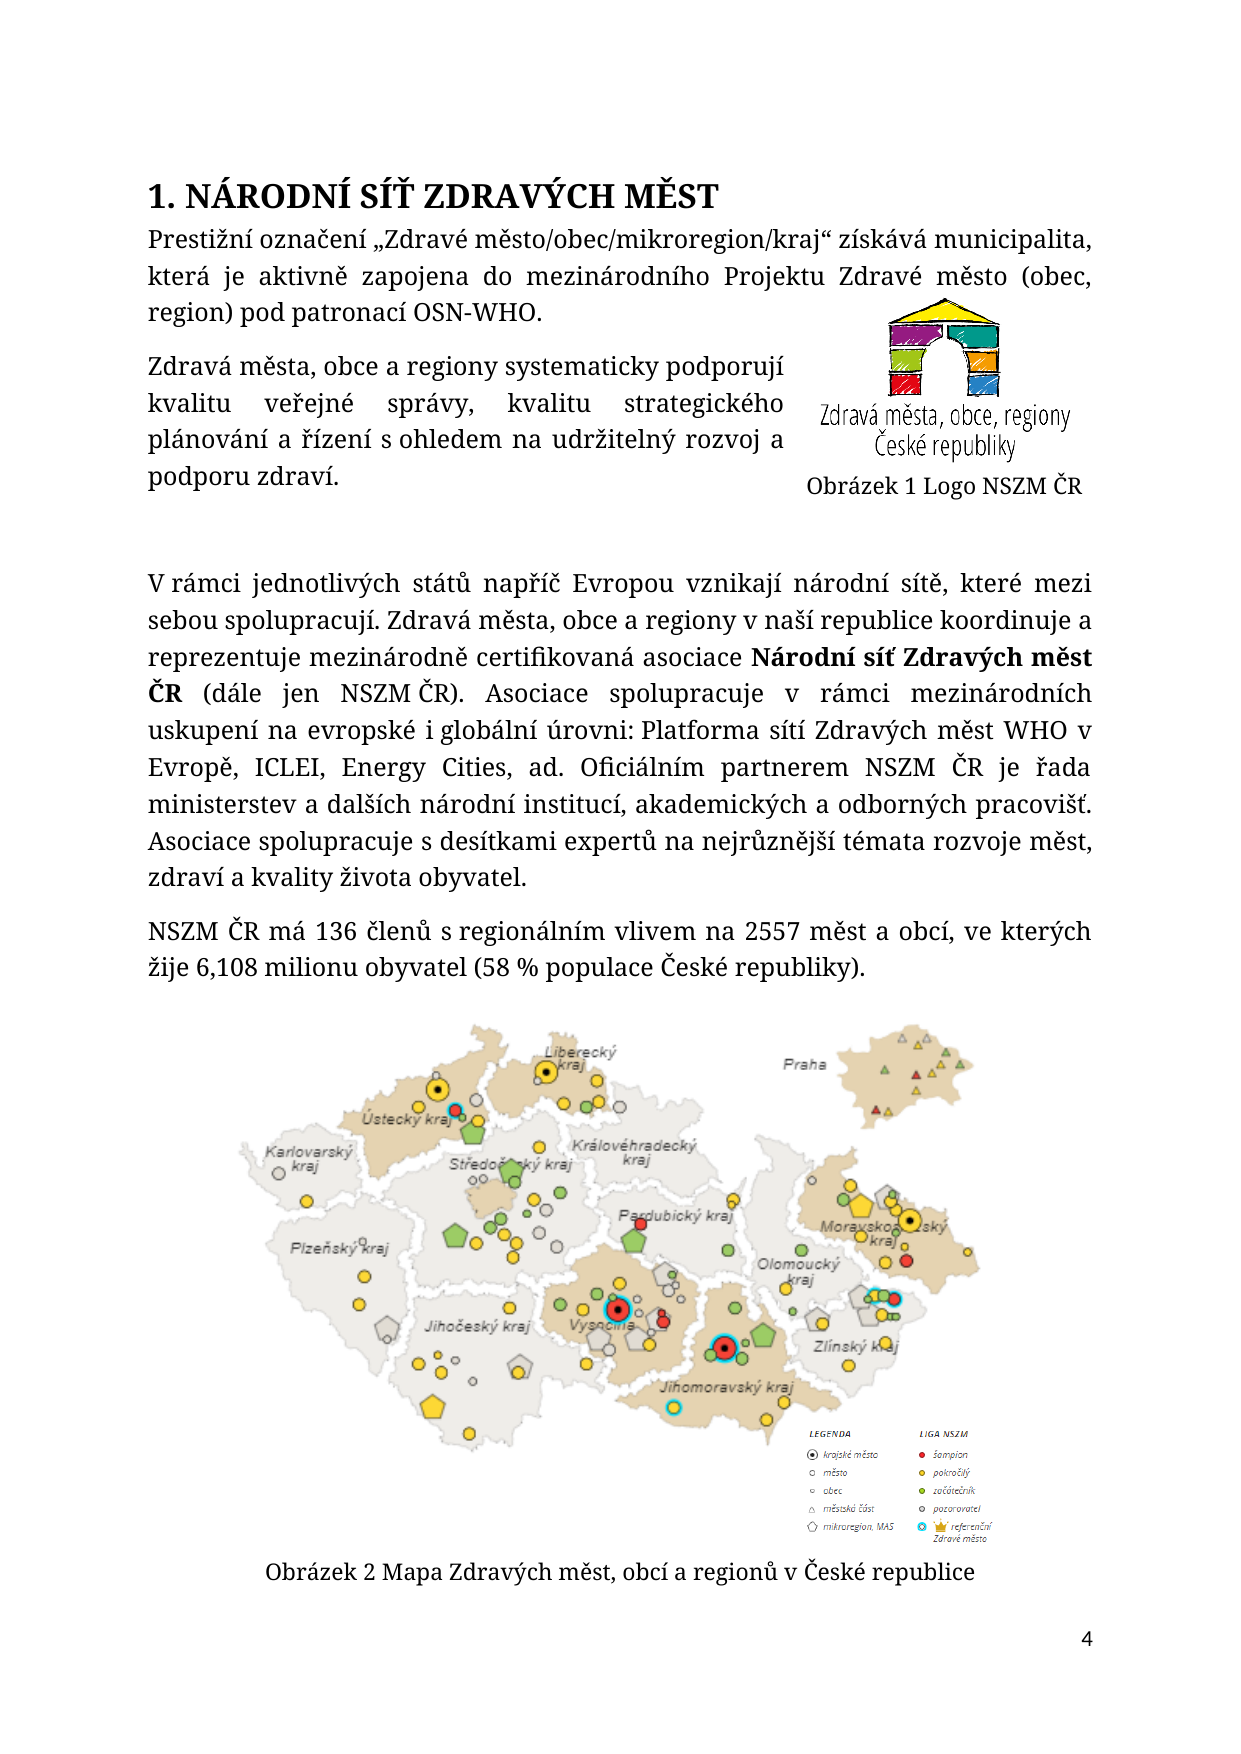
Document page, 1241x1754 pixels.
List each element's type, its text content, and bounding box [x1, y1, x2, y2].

text Prestižní označení „Zdravé město/obec/mikroregion/kraj“ získává municipalita, která je aktivně zapojena do mezinárodního Projektu Zdravé město (obec, region) pod patronací OSN-WHO. [148, 222, 1093, 329]
text Zdravá města, obce a regiony systematicky podporují kvalitu veřejné správy, kvalitu strategického plánování a řízení s ohledem na udržitelný rozvoj a podporu zdraví. [148, 348, 1093, 493]
picture [802, 296, 1083, 462]
text Obrázek 2 Mapa Zdravých měst, obcí a regionů v České republice [148, 1556, 1093, 1588]
text NSZM ČR má 136 členů s regionálním vlivem na 2557 měst a obcí, ve kterých žije 6,108 milionu obyvatel (58 % populace České republiky). [148, 913, 1093, 984]
text V rámci jednotlivých států napříč Evropou vznikají národní sítě, které mezi sebou spolupracují. Zdravá města, obce a regiony v naší republice koordinuje a reprezentuje mezinárodně certifikovaná asociace Národní síť Zdravých měst ČR (dále jen NSZM ČR). Asociace spolupracuje v rámci mezinárodních uskupení na evropské i globální úrovni: Platforma sítí Zdravých měst WHO v Evropě, ICLEI, Energy Cities, ad. Oficiálním partnerem NSZM ČR je řada ministerstev a dalších národní institucí, akademických a odborných pracovišť. Asociace spolupracuje s desítkami expertů na nejrůznější témata rozvoje měst, zdraví a kvality života obyvatel. [148, 566, 1093, 894]
text Národní síť Zdravých měst [148, 173, 1093, 218]
picture [219, 1003, 1021, 1548]
